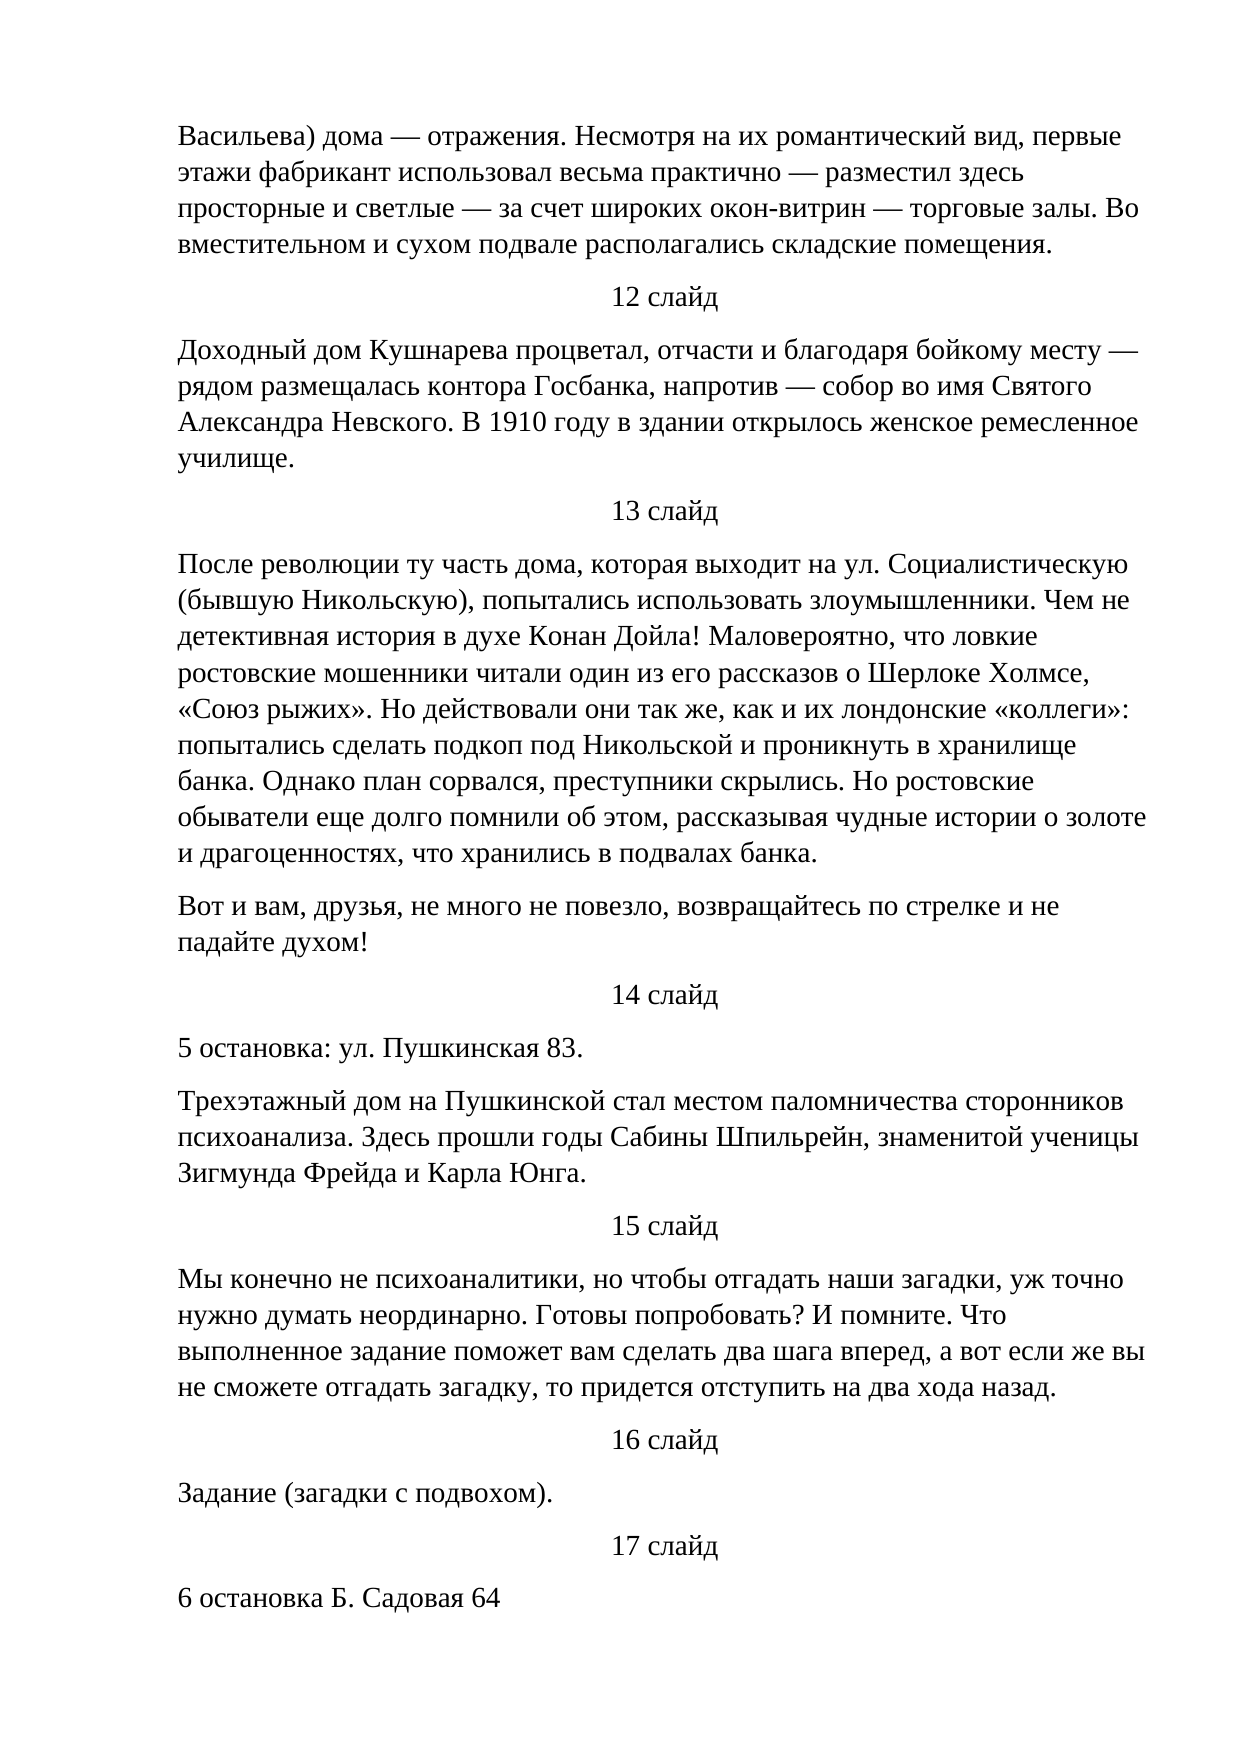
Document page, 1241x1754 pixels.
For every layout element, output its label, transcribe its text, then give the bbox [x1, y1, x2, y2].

text 5 остановка: ул. Пушкинская 83. [177, 1030, 1152, 1063]
text Вот и вам, друзья, не много не повезло, возвращайтесь по стрелке и не падайте духом! [177, 888, 1152, 958]
text 6 остановка Б. Садовая 64 [177, 1580, 1152, 1614]
text 14 слайд [177, 977, 1152, 1011]
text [177, 118, 1152, 260]
text 16 слайд [177, 1422, 1152, 1456]
text Трехэтажный дом на Пушкинской стал местом паломничества сторонников психоанализа. Здесь прошли годы Сабины Шпильрейн, знаменитой ученицы Зигмунда Фрейда и Карла Юнга. [177, 1083, 1152, 1189]
text Задание (загадки с подвохом). [177, 1475, 1152, 1508]
text 13 слайд [177, 493, 1152, 527]
text После революции ту часть дома, которая выходит на ул. Социалистическую (бывшую Никольскую), попытались использовать злоумышленники. Чем не детективная история в духе Конан Дойла! Маловероятно, что ловкие ростовские мошенники читали один из его рассказов о Шерлоке Холмсе, «Союз рыжих». Но действовали они так же, как и их лондонские «коллеги»: попытались сделать подкоп под Никольской и проникнуть в хранилище банка. Однако план сорвался, преступники скрылись. Но ростовские обыватели еще долго помнили об этом, рассказывая чудные истории о золоте и драгоценностях, что хранились в подвалах банка. [177, 546, 1152, 869]
text Мы конечно не психоаналитики, но чтобы отгадать наши загадки, уж точно нужно думать неординарно. Готовы попробовать? И помните. Что выполненное задание поможет вам сделать два шага вперед, а вот если же вы не сможете отгадать загадку, то придется отступить на два хода назад. [177, 1261, 1152, 1403]
text 17 слайд [177, 1528, 1152, 1561]
text 12 слайд [177, 279, 1152, 313]
text 15 слайд [177, 1208, 1152, 1241]
text Доходный дом Кушнарева процветал, отчасти и благодаря бойкому месту — рядом размещалась контора Госбанка, напротив — собор во имя Святого Александра Невского. В 1910 году в здании открылось женское ремесленное училище. [177, 332, 1152, 474]
